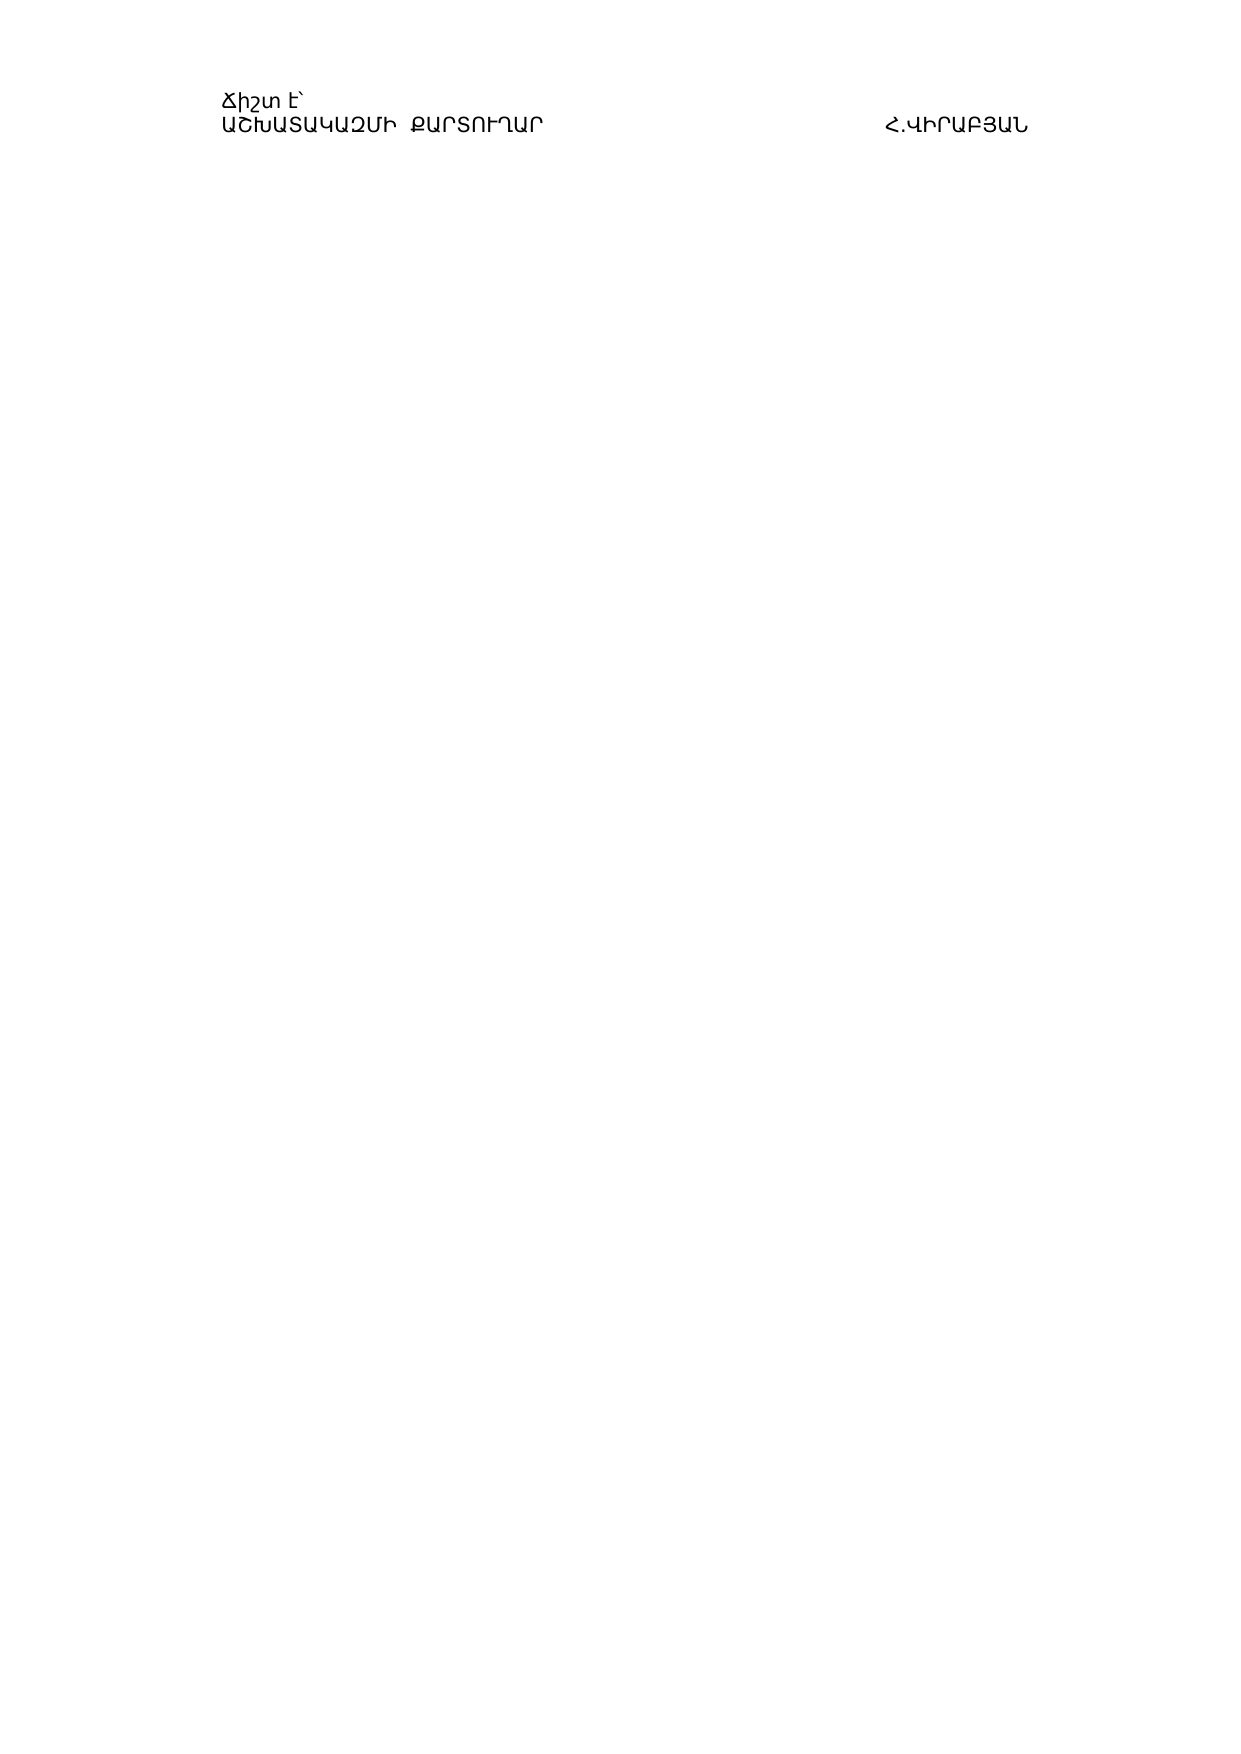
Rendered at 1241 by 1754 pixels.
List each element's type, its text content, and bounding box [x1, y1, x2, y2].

text Ճիշտ է՝ [221, 89, 1151, 113]
text ԱՇԽԱՏԱԿԱԶՄԻ ՔԱՐՏՈՒՂԱՐ Հ.ՎԻՐԱԲՅԱՆ [221, 113, 1151, 137]
